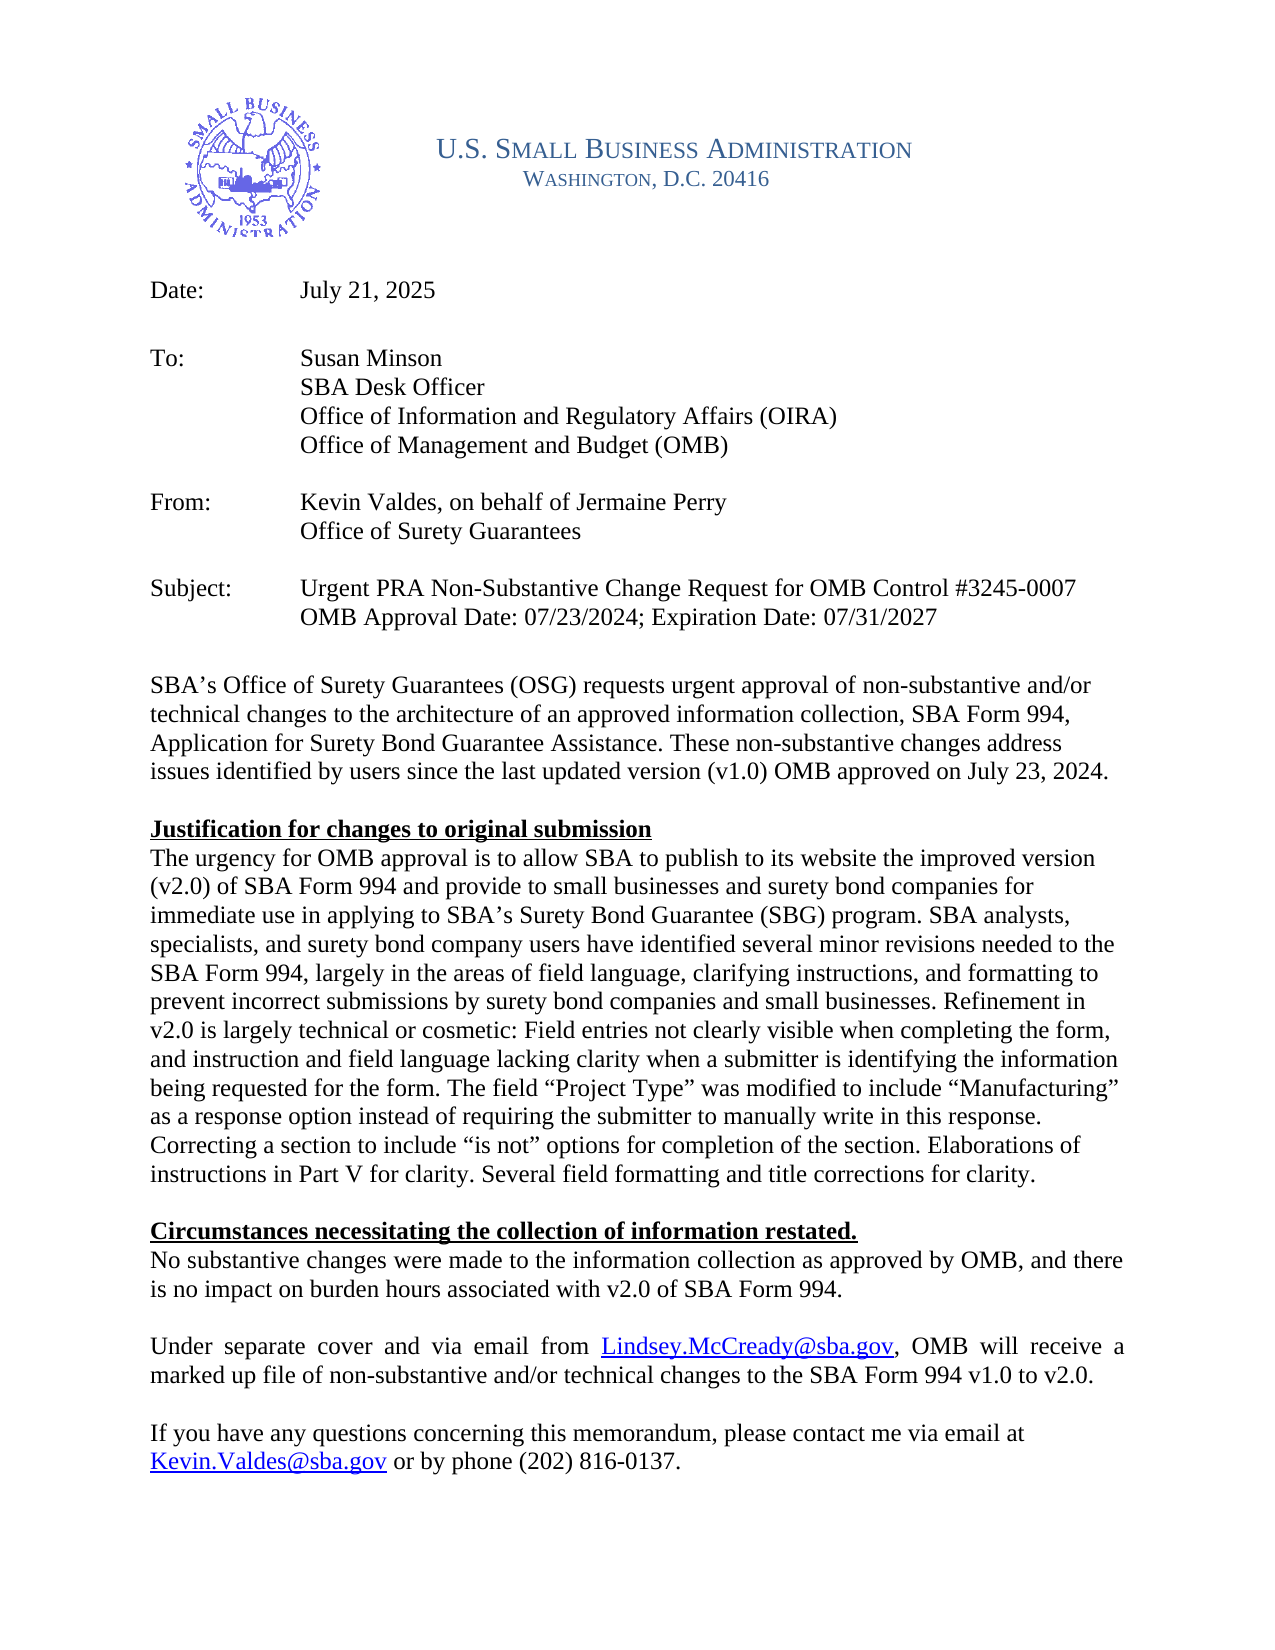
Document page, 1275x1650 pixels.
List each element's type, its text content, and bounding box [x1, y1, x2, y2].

text Justification for changes to original submission [150, 814, 1125, 843]
text To: Susan Minson [150, 343, 1125, 372]
text OMB Approval Date: 07/23/2024; Expiration Date: 07/31/2027 [300, 602, 1125, 631]
text Under separate cover and via email from Lindsey.McCready@sba.gov, OMB will receive a marked up file of non-substantive and/or technical changes to the SBA Form 994 v1.0 to v2.0. [150, 1331, 1125, 1389]
text Office of Management and Budget (OMB) [300, 430, 1125, 458]
text Circumstances necessitating the collection of information restated. [150, 1216, 1125, 1245]
text The urgency for OMB approval is to allow SBA to publish to its website the improved version (v2.0) of SBA Form 994 and provide to small businesses and surety bond companies for immediate use in applying to SBA’s Surety Bond Guarantee (SBG) program. SBA analysts, specialists, and surety bond company users have identified several minor revisions needed to the SBA Form 994, largely in the areas of field language, clarifying instructions, and formatting to prevent incorrect submissions by surety bond companies and small businesses. Refinement in v2.0 is largely technical or cosmetic: Field entries not clearly visible when completing the form, and instruction and field language lacking clarity when a submitter is identifying the information being requested for the form. The field “Project Type” was modified to include “Manufacturing” as a response option instead of requiring the submitter to manually write in this response. Correcting a section to include “is not” options for completion of the section. Elaborations of instructions in Part V for clarity. Several field formatting and title corrections for clarity. [150, 843, 1125, 1188]
text From: Kevin Valdes, on behalf of Jermaine Perry [150, 487, 1125, 516]
text Washington, D.C. 20416 [338, 164, 1096, 191]
text Office of Information and Regulatory Affairs (OIRA) [150, 401, 1162, 430]
text U.S. Small Business Administration [338, 131, 1096, 164]
text Date: July 21, 2025 [150, 276, 1125, 304]
text No substantive changes were made to the information collection as approved by OMB, and there is no impact on burden hours associated with v2.0 of SBA Form 994. [150, 1245, 1125, 1303]
text If you have any questions concerning this memorandum, please contact me via email at Kevin.Valdes@sba.gov or by phone (202) 816-0137. [150, 1418, 1125, 1475]
text SBA’s Office of Surety Guarantees (OSG) requests urgent approval of non-substantive and/or technical changes to the architecture of an approved information collection, SBA Form 994, Application for Surety Bond Guarantee Assistance. These non-substantive changes address issues identified by users since the last updated version (v1.0) OMB approved on July 23, 2024. [150, 670, 1125, 785]
text Subject: Urgent PRA Non-Substantive Change Request for OMB Control #3245-0007 [150, 573, 1125, 602]
text SBA Desk Officer [150, 372, 1162, 401]
text Office of Surety Guarantees [262, 516, 1125, 545]
